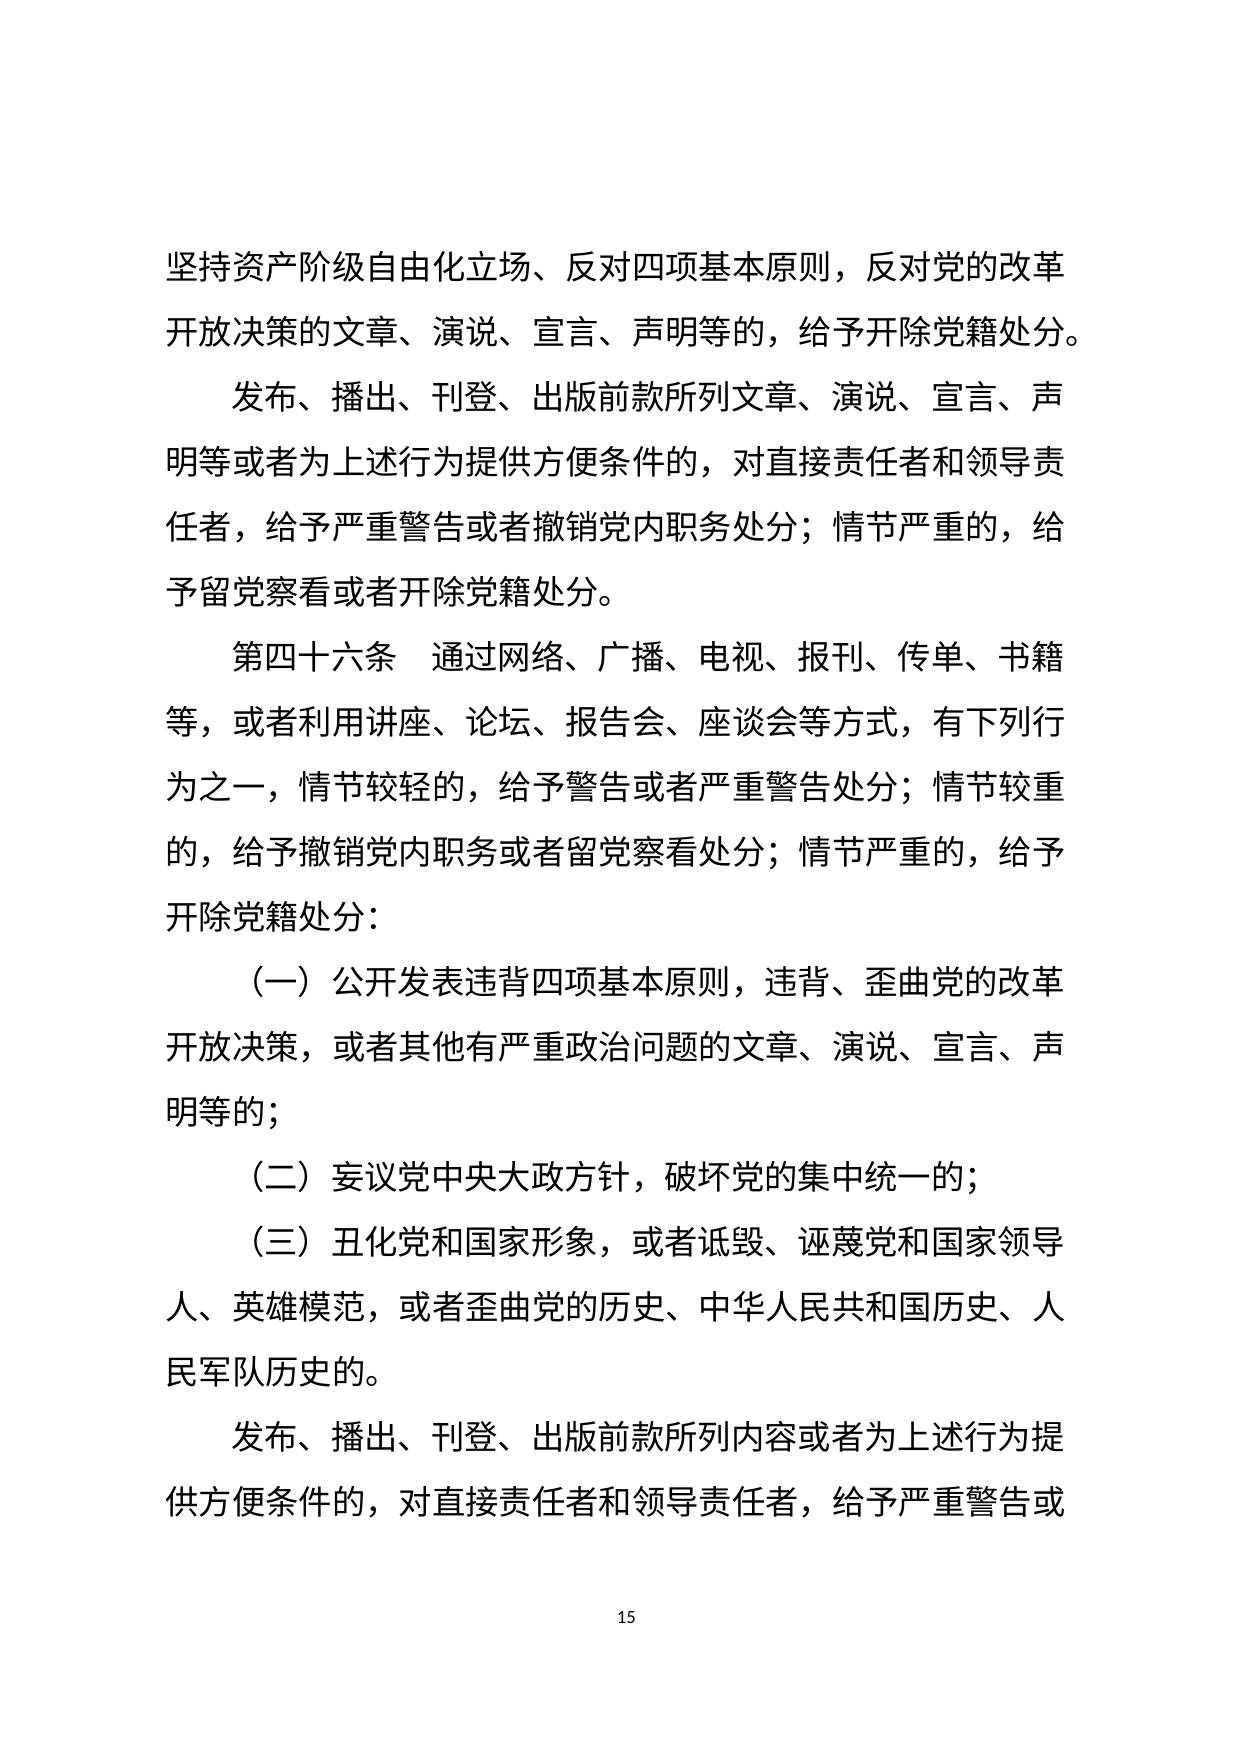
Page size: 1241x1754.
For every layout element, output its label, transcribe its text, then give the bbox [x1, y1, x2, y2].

text （一）公开发表违背四项基本原则，违背、歪曲党的改革开放决策，或者其他有严重政治问题的文章、演说、宣言、声明等的； [165, 948, 1087, 1143]
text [165, 1403, 1087, 1533]
text 第四十六条 通过网络、广播、电视、报刊、传单、书籍等，或者利用讲座、论坛、报告会、座谈会等方式，有下列行为之一，情节较轻的，给予警告或者严重警告处分；情节较重的，给予撤销党内职务或者留党察看处分；情节严重的，给予开除党籍处分： [165, 623, 1087, 948]
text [165, 233, 1087, 363]
text 发布、播出、刊登、出版前款所列文章、演说、宣言、声明等或者为上述行为提供方便条件的，对直接责任者和领导责任者，给予严重警告或者撤销党内职务处分；情节严重的，给予留党察看或者开除党籍处分。 [165, 363, 1087, 623]
text （三）丑化党和国家形象，或者诋毁、诬蔑党和国家领导人、英雄模范，或者歪曲党的历史、中华人民共和国历史、人民军队历史的。 [165, 1208, 1087, 1403]
text （二）妄议党中央大政方针，破坏党的集中统一的； [165, 1143, 1087, 1208]
